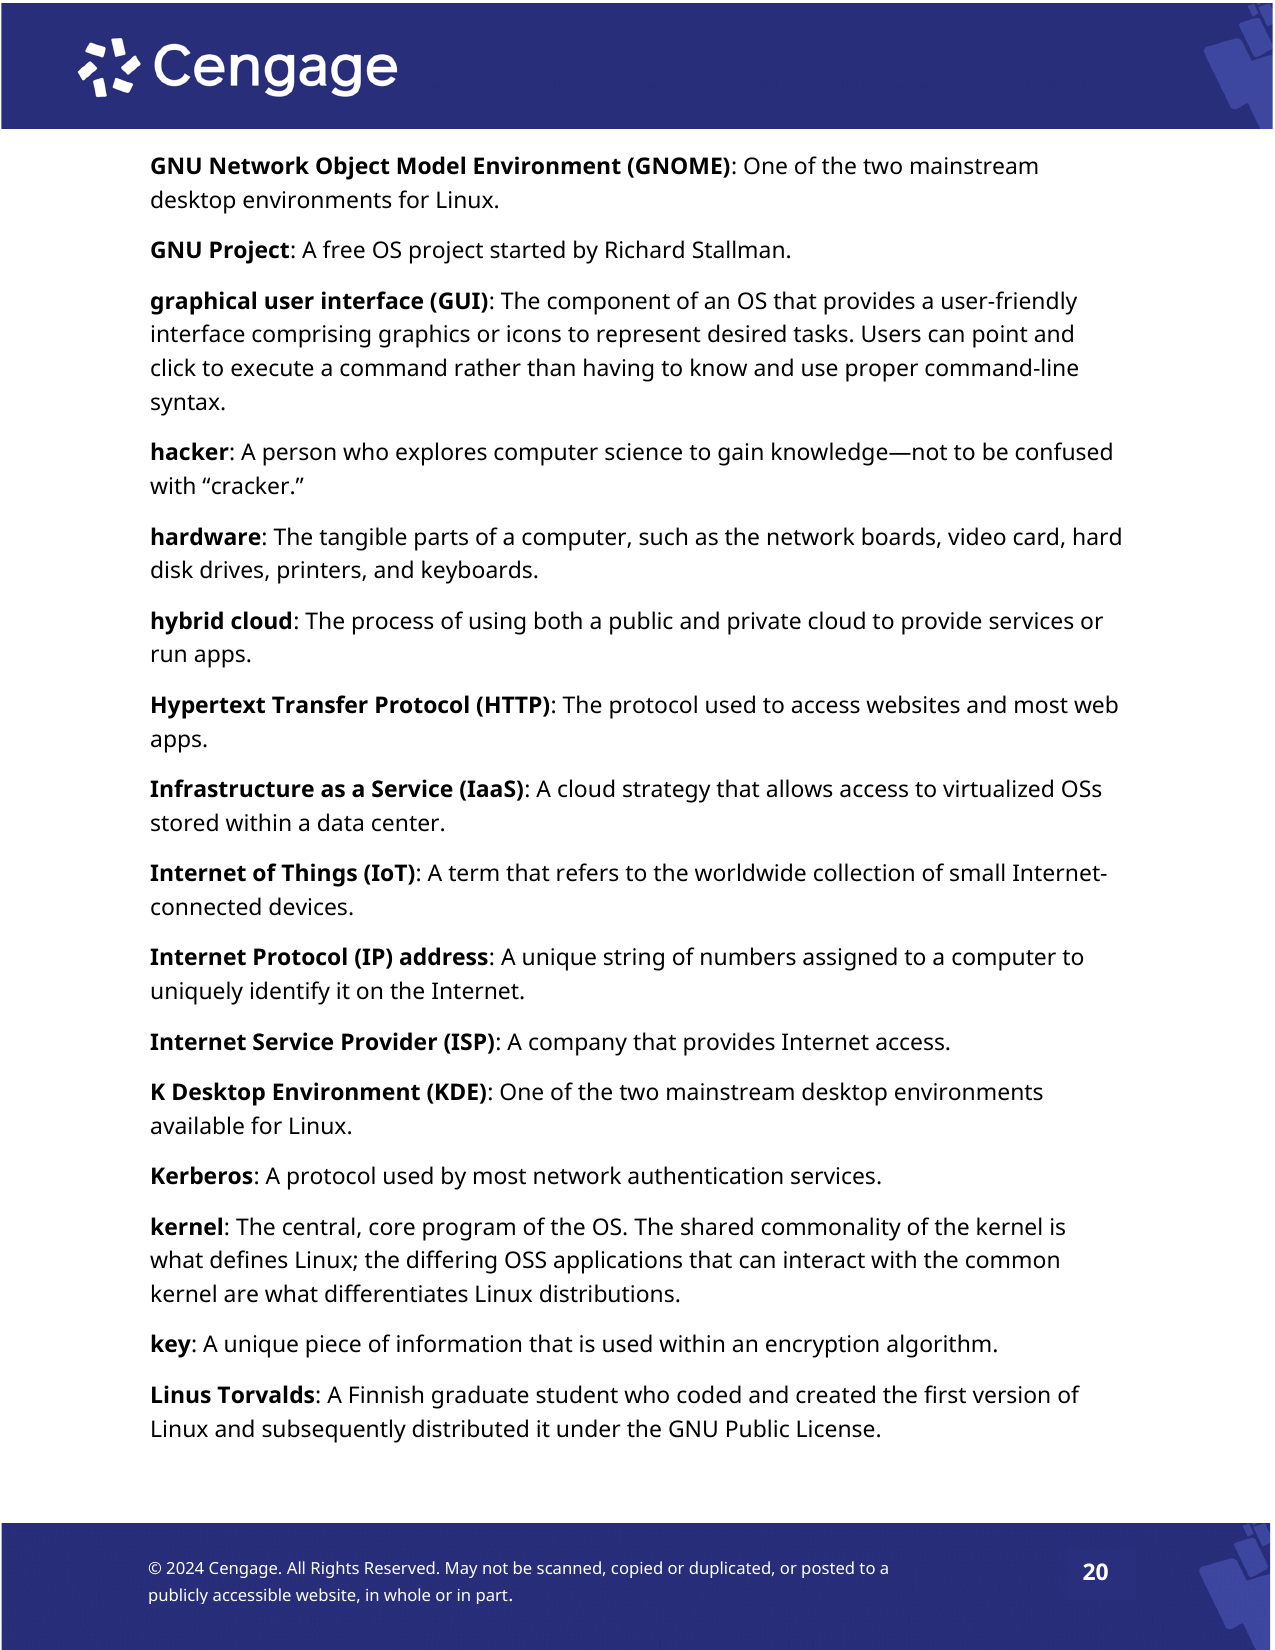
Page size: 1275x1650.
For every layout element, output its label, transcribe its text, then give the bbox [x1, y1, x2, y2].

text Infrastructure as a Service (IaaS): A cloud strategy that allows access to virtualized OSs stored within a data center. [150, 773, 1125, 838]
text key: A unique piece of information that is used within an encryption algorithm. [150, 1328, 1125, 1359]
text Kerberos: A protocol used by most network authentication services. [150, 1160, 1125, 1191]
text Internet of Things (IoT): A term that refers to the worldwide collection of small Internet-connected devices. [150, 857, 1125, 922]
text hardware: The tangible parts of a computer, such as the network boards, video card, hard disk drives, printers, and keyboards. [150, 520, 1125, 585]
picture [1, 1523, 1271, 1650]
text K Desktop Environment (KDE): One of the two mainstream desktop environments available for Linux. [150, 1076, 1125, 1141]
text Internet Protocol (IP) address: A unique string of numbers assigned to a computer to uniquely identify it on the Internet. [150, 941, 1125, 1006]
text graphical user interface (GUI): The component of an OS that provides a user-friendly interface comprising graphics or icons to represent desired tasks. Users can point and click to execute a command rather than having to know and use proper command-line syntax. [150, 284, 1125, 417]
text Linus Torvalds: A Finnish graduate student who coded and created the first version of Linux and subsequently distributed it under the GNU Public License. [150, 1379, 1125, 1444]
text hacker: A person who explores computer science to gain knowledge—not to be confused with “cracker.” [150, 436, 1125, 501]
text Hypertext Transfer Protocol (HTTP): The protocol used to access websites and most web apps. [150, 689, 1125, 754]
text Internet Service Provider (ISP): A company that provides Internet access. [150, 1025, 1125, 1057]
text GNU Project: A free OS project started by Richard Stallman. [150, 234, 1125, 265]
picture [0, 3, 1273, 128]
text hybrid cloud: The process of using both a public and private cloud to provide services or run apps. [150, 604, 1125, 669]
text GNU Network Object Model Environment (GNOME): One of the two mainstream desktop environments for Linux. [150, 150, 1125, 215]
text kernel: The central, core program of the OS. The shared commonality of the kernel is what defines Linux; the differing OSS applications that can interact with the common kernel are what differentiates Linux distributions. [150, 1210, 1125, 1309]
